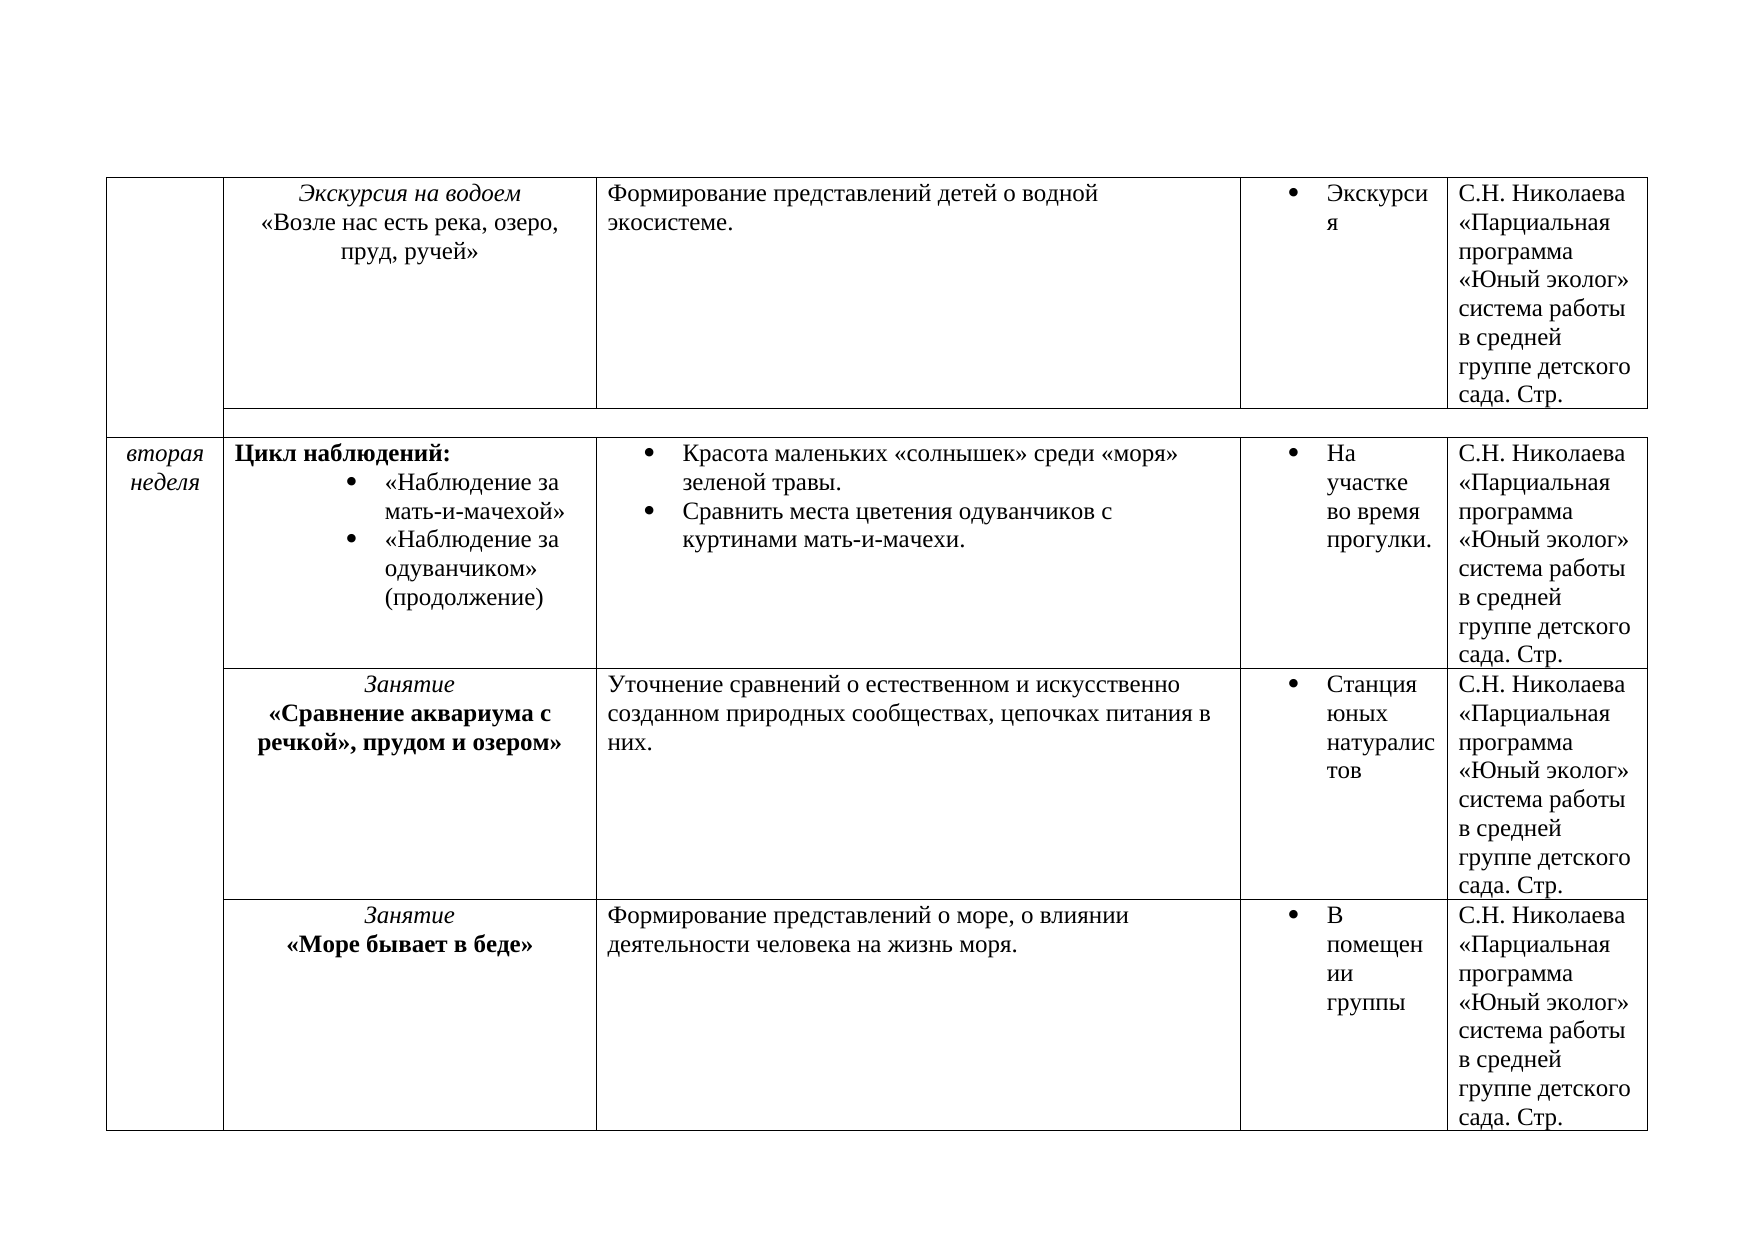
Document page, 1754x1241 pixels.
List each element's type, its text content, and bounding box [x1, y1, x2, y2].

table_cell вторая неделя [107, 438, 223, 1130]
table_cell На участке во время прогулки. [1241, 438, 1447, 668]
table_cell С.Н. Николаева «Парциальная программа «Юный эколог» система работы в средней группе детского сада. Стр. [1448, 669, 1647, 899]
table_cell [1448, 900, 1647, 1130]
table_cell Экскурсия [1241, 178, 1447, 408]
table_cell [1448, 178, 1647, 408]
table_cell Формирование представлений о море, о влиянии деятельности человека на жизнь моря. [597, 900, 1240, 1130]
table_cell Станция юных натуралистов [1241, 669, 1447, 899]
table_cell Цикл наблюдений: «Наблюдение за мать-и-мачехой» «Наблюдение за одуванчиком» (продолжение) [224, 438, 596, 668]
table_cell Экскурсия на водоем «Возле нас есть река, озеро, пруд, ручей» [224, 178, 596, 408]
table_cell Занятие «Сравнение аквариума с речкой», прудом и озером» [224, 669, 596, 899]
table_cell Красота маленьких «солнышек» среди «моря» зеленой травы. Сравнить места цветения одуванчиков с куртинами мать-и-мачехи. [597, 438, 1240, 668]
table_cell Уточнение сравнений о естественном и искусственно созданном природных сообществах, цепочках питания в них. [597, 669, 1240, 899]
table_cell С.Н. Николаева «Парциальная программа «Юный эколог» система работы в средней группе детского сада. Стр. [1448, 438, 1647, 668]
table_cell Формирование представлений детей о водной экосистеме. [597, 178, 1240, 408]
table_cell В помещении группы [1241, 900, 1447, 1130]
table_cell Занятие «Море бывает в беде» [224, 900, 596, 1130]
